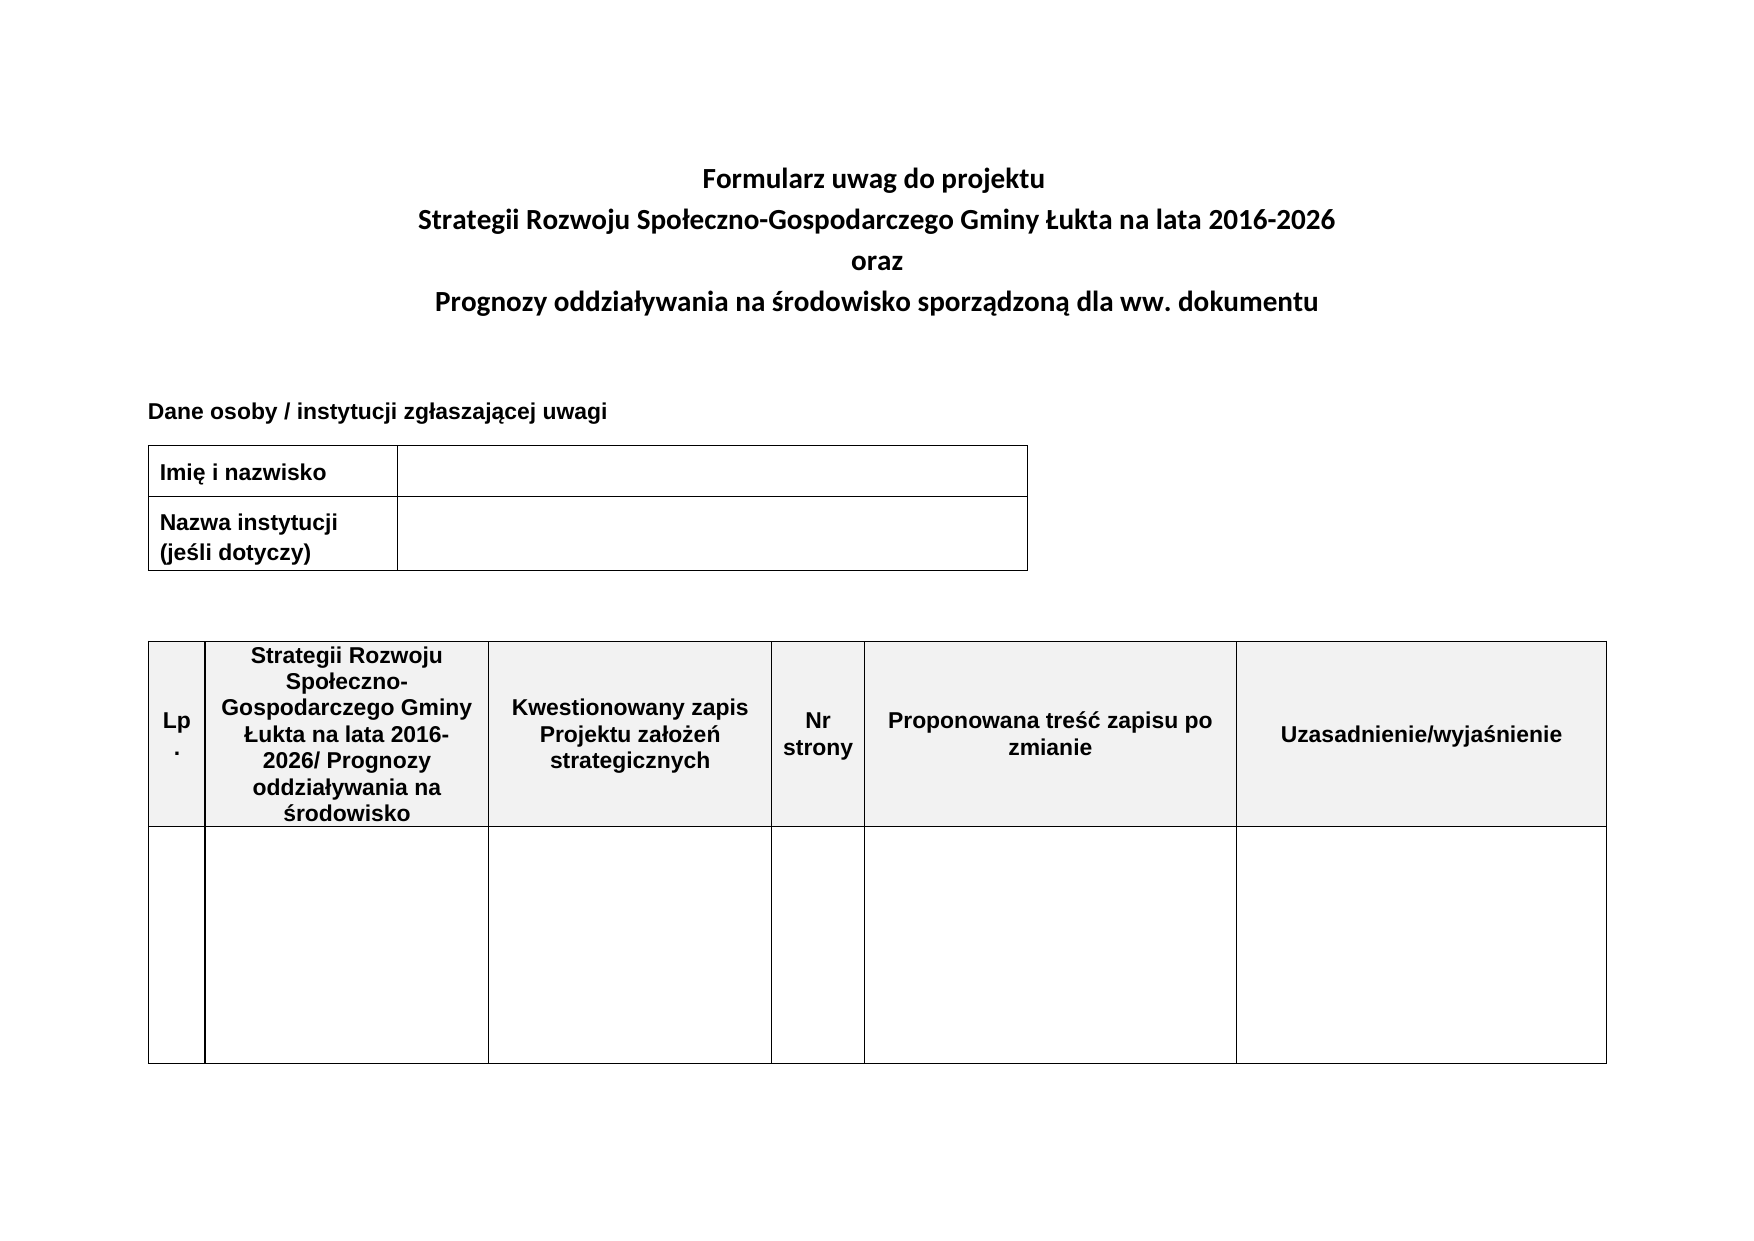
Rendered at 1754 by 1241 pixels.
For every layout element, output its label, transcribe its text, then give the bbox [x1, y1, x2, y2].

table_cell Nazwa instytucji (jeśli dotyczy) [149, 497, 397, 569]
table_header Lp. [149, 642, 204, 826]
table_header [398, 446, 1027, 496]
table_header Imię i nazwisko [149, 446, 397, 496]
table_cell [398, 497, 1027, 569]
table_cell [206, 827, 488, 1062]
table_header Uzasadnienie/wyjaśnienie [1237, 642, 1606, 826]
text Formularz uwag do projektu Strategii Rozwoju Społeczno-Gospodarczego Gminy Łukta na lata 2016-2026 oraz Prognozy oddziaływania na środowisko sporządzoną dla ww. dokumentu [148, 160, 1606, 319]
table_cell [489, 827, 771, 1062]
table_cell [149, 827, 204, 1062]
text Dane osoby / instytucji zgłaszającej uwagi [148, 398, 1606, 424]
table_header Proponowana treść zapisu po zmianie [865, 642, 1236, 826]
table_header Kwestionowany zapis Projektu założeń strategicznych [489, 642, 771, 826]
table_header Strategii Rozwoju Społeczno-Gospodarczego Gminy Łukta na lata 2016-2026/ Prognozy oddziaływania na środowisko [206, 642, 488, 826]
table_cell [865, 827, 1236, 1062]
table_cell [772, 827, 864, 1062]
table_header Nr strony [772, 642, 864, 826]
table_cell [1237, 827, 1606, 1062]
